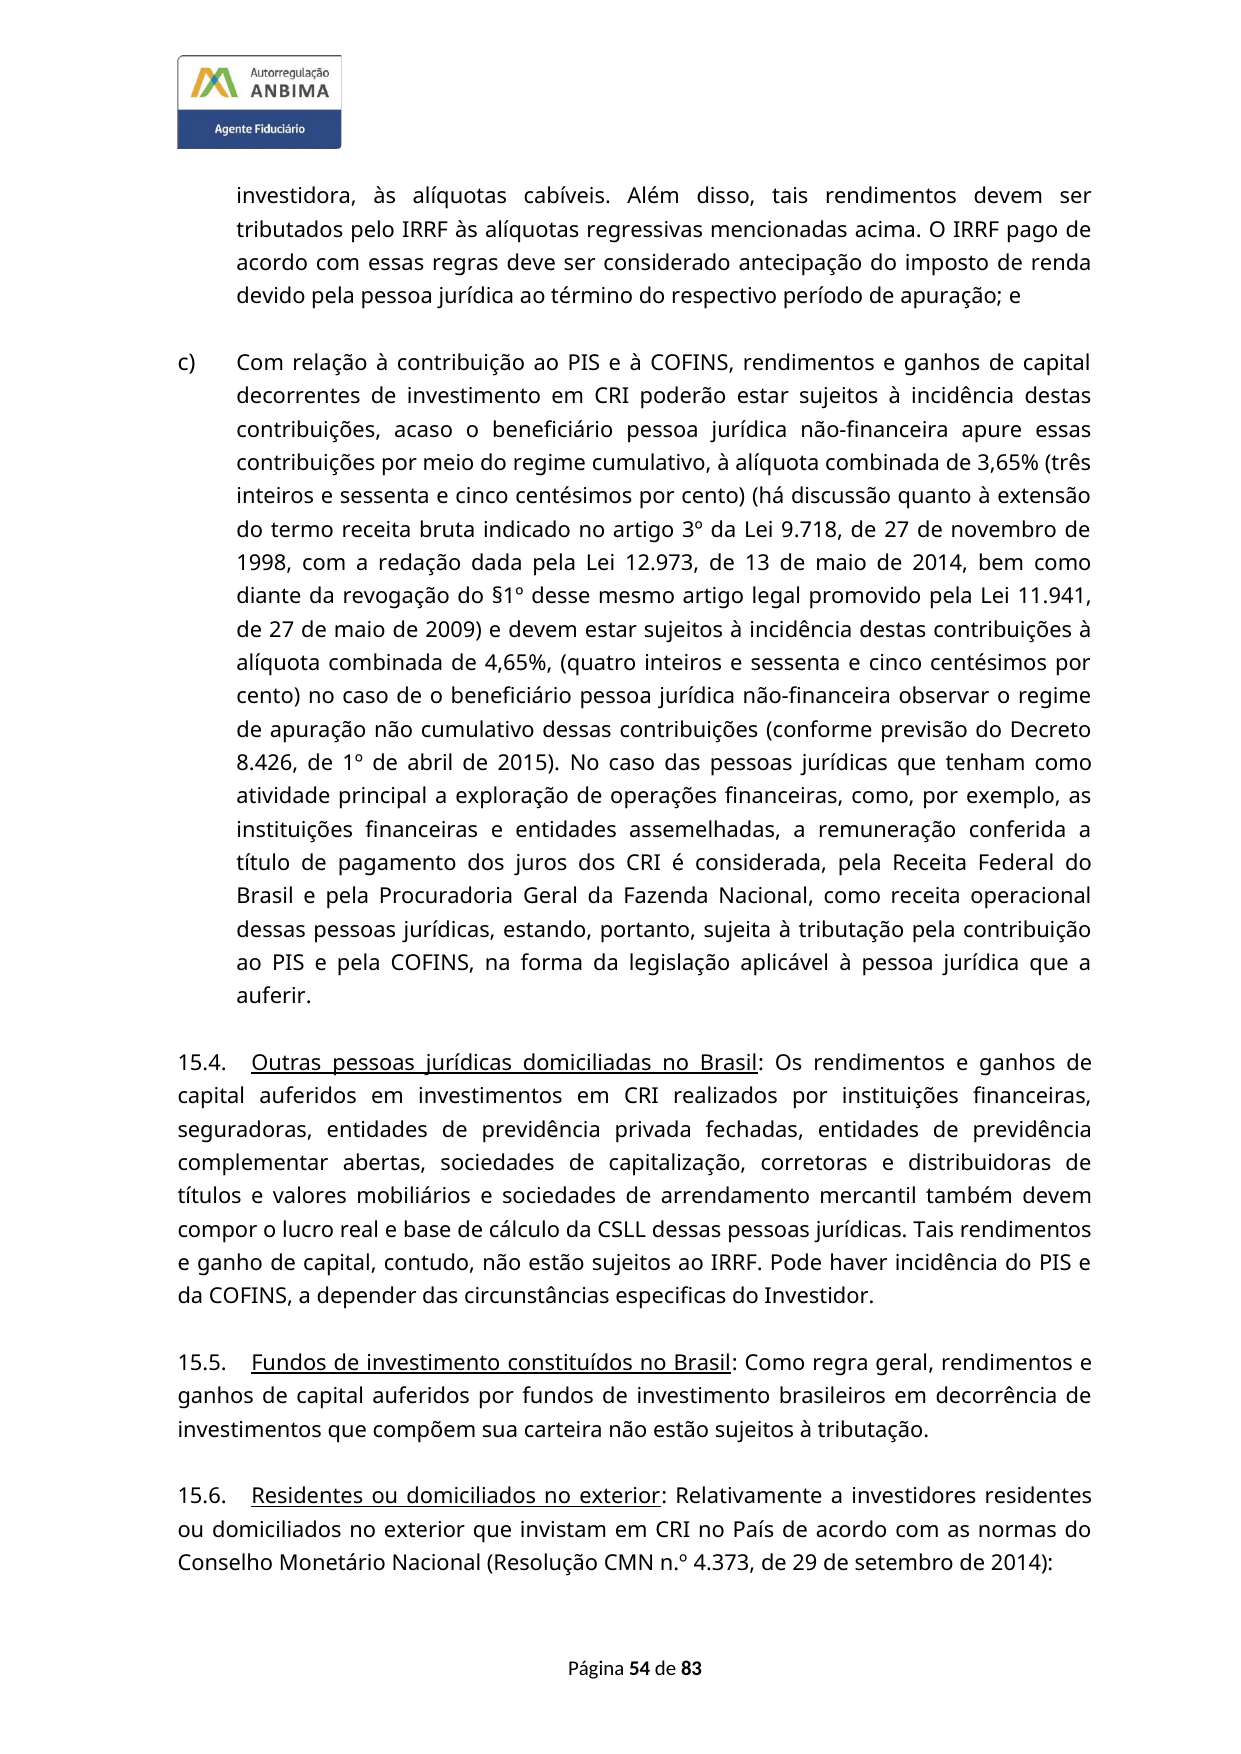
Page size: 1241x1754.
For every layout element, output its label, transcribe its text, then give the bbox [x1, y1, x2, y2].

picture [177, 55, 342, 149]
list Fundos de investimento constituídos no Brasil: Como regra geral, rendimentos e ganhos de capital auferidos por fundos de investimento brasileiros em decorrência de investimentos que compõem sua carteira não estão sujeitos à tributação. [177, 1344, 1093, 1444]
list Residentes ou domiciliados no exterior: Relativamente a investidores residentes ou domiciliados no exterior que invistam em CRI no País de acordo com as normas do Conselho Monetário Nacional (Resolução CMN n.º 4.373, de 29 de setembro de 2014): [177, 1477, 1093, 1577]
list Com relação à contribuição ao PIS e à COFINS, rendimentos e ganhos de capital decorrentes de investimento em CRI poderão estar sujeitos à incidência destas contribuições, acaso o beneficiário pessoa jurídica não-financeira apure essas contribuições por meio do regime cumulativo, à alíquota combinada de 3,65% (três inteiros e sessenta e cinco centésimos por cento) (há discussão quanto à extensão do termo receita bruta indicado no artigo 3º da Lei 9.718, de 27 de novembro de 1998, com a redação dada pela Lei 12.973, de 13 de maio de 2014, bem como diante da revogação do §1º desse mesmo artigo legal promovido pela Lei 11.941, de 27 de maio de 2009) e devem estar sujeitos à incidência destas contribuições à alíquota combinada de 4,65%, (quatro inteiros e sessenta e cinco centésimos por cento) no caso de o beneficiário pessoa jurídica não-financeira observar o regime de apuração não cumulativo dessas contribuições (conforme previsão do Decreto 8.426, de 1º de abril de 2015). No caso das pessoas jurídicas que tenham como atividade principal a exploração de operações financeiras, como, por exemplo, as instituições financeiras e entidades assemelhadas, a remuneração conferida a título de pagamento dos juros dos CRI é considerada, pela Receita Federal do Brasil e pela Procuradoria Geral da Fazenda Nacional, como receita operacional dessas pessoas jurídicas, estando, portanto, sujeita à tributação pela contribuição ao PIS e pela COFINS, na forma da legislação aplicável à pessoa jurídica que a auferir. [177, 344, 1092, 1011]
list Outras pessoas jurídicas domiciliadas no Brasil: Os rendimentos e ganhos de capital auferidos em investimentos em CRI realizados por instituições financeiras, seguradoras, entidades de previdência privada fechadas, entidades de previdência complementar abertas, sociedades de capitalização, corretoras e distribuidoras de títulos e valores mobiliários e sociedades de arrendamento mercantil também devem compor o lucro real e base de cálculo da CSLL dessas pessoas jurídicas. Tais rendimentos e ganho de capital, contudo, não estão sujeitos ao IRRF. Pode haver incidência do PIS e da COFINS, a depender das circunstâncias especificas do Investidor. [177, 1044, 1093, 1311]
